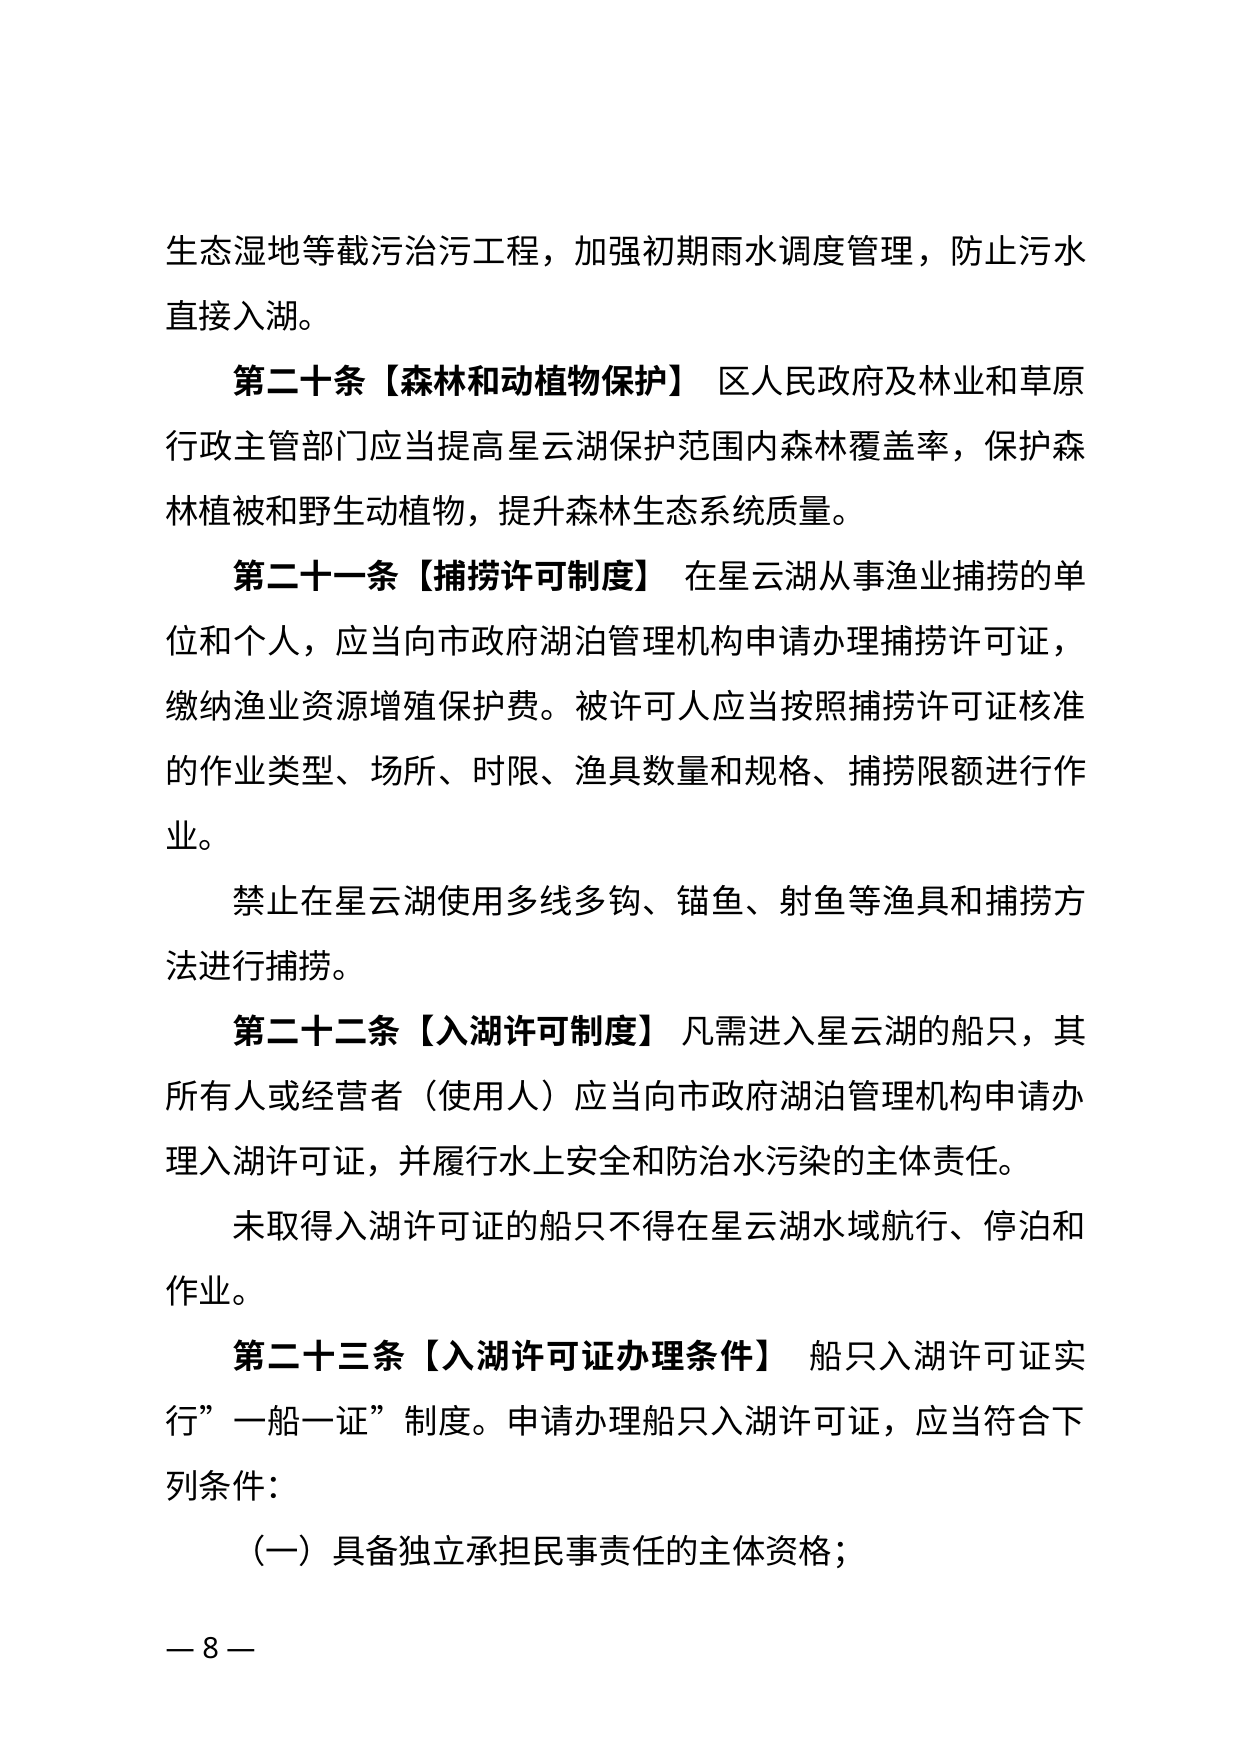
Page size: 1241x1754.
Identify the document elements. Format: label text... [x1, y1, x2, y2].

text 第二十二条【入湖许可制度】 凡需进入星云湖的船只，其所有人或经营者（使用人）应当向市政府湖泊管理机构申请办理入湖许可证，并履行水上安全和防治水污染的主体责任。 [165, 997, 1087, 1192]
text 第二十三条【入湖许可证办理条件】 船只入湖许可证实行”一船一证”制度。申请办理船只入湖许可证，应当符合下列条件： [165, 1322, 1087, 1517]
text 禁止在星云湖使用多线多钩、锚鱼、射鱼等渔具和捕捞方法进行捕捞。 [165, 867, 1087, 997]
text 第二十一条【捕捞许可制度】 在星云湖从事渔业捕捞的单位和个人，应当向市政府湖泊管理机构申请办理捕捞许可证，缴纳渔业资源增殖保护费。被许可人应当按照捕捞许可证核准的作业类型、场所、时限、渔具数量和规格、捕捞限额进行作业。 [165, 542, 1087, 867]
text 第二十条【森林和动植物保护】 区人民政府及林业和草原行政主管部门应当提高星云湖保护范围内森林覆盖率，保护森林植被和野生动植物，提升森林生态系统质量。 [165, 347, 1087, 542]
text 未取得入湖许可证的船只不得在星云湖水域航行、停泊和作业。 [165, 1192, 1087, 1322]
text （一）具备独立承担民事责任的主体资格； [165, 1517, 1087, 1582]
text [165, 217, 1087, 347]
